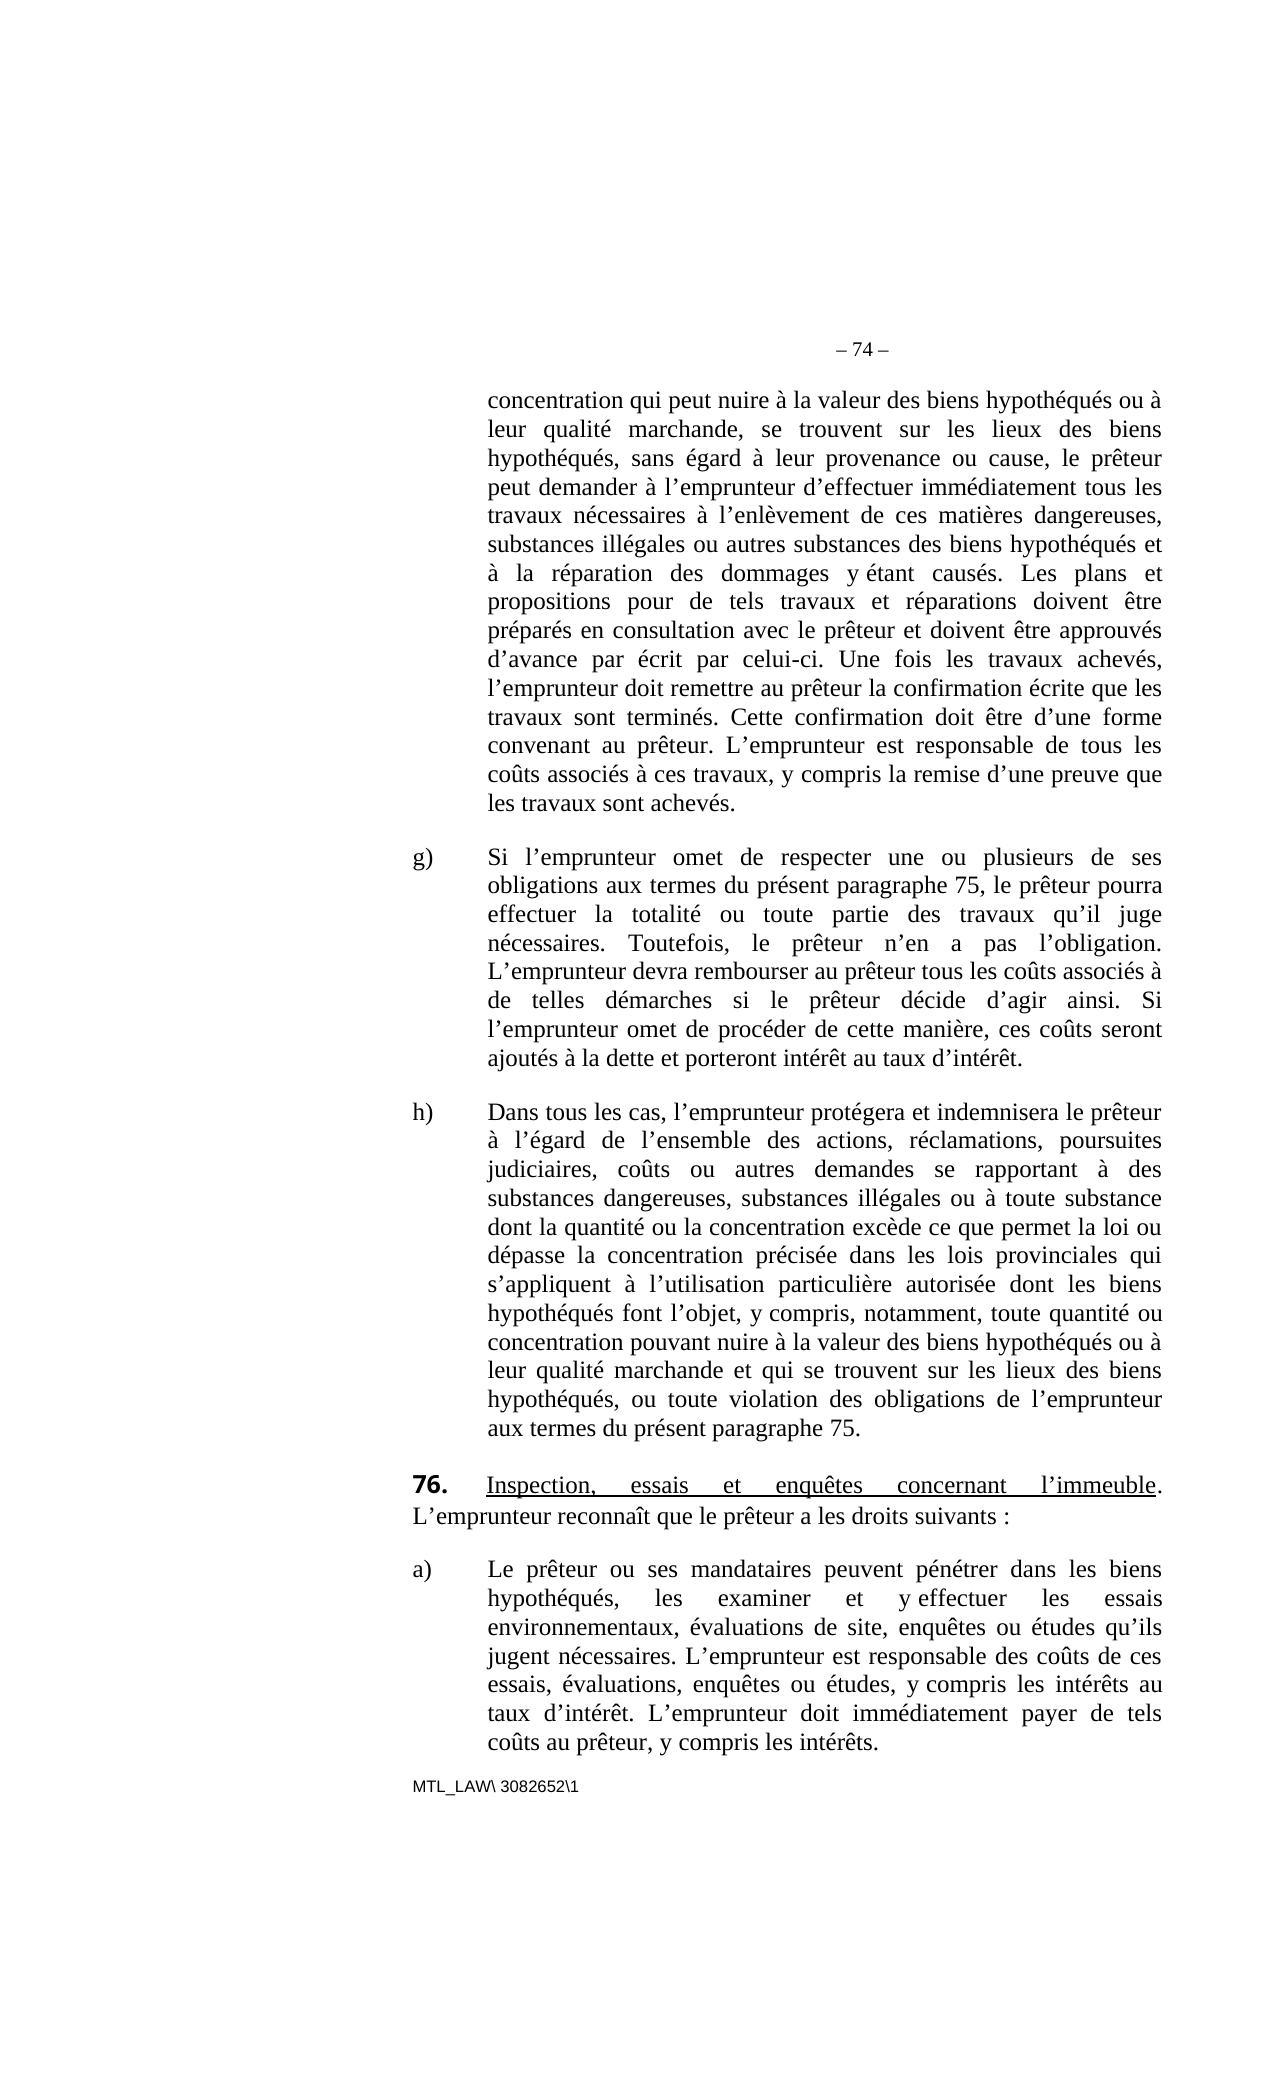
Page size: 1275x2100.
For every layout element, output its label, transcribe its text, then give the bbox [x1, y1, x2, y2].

subtitle Dans tous les cas, l’emprunteur protégera et indemnisera le prêteur à l’égard de l’ensemble des actions, réclamations, poursuites judiciaires, coûts ou autres demandes se rapportant à des substances dangereuses, substances illégales ou à toute substance dont la quantité ou la concentration excède ce que permet la loi ou dépasse la concentration précisée dans les lois provinciales qui s’appliquent à l’utilisation particulière autorisée dont les biens hypothéqués font l’objet, y compris, notamment, toute quantité ou concentration pouvant nuire à la valeur des biens hypothéqués ou à leur qualité marchande et qui se trouvent sur les lieux des biens hypothéqués, ou toute violation des obligations de l’emprunteur aux termes du présent paragraphe 74. [412, 1097, 1163, 1442]
subtitle Le prêteur ou ses mandataires peuvent pénétrer dans les biens hypothéqués, les examiner et y effectuer les essais environnementaux, évaluations de site, enquêtes ou études qu’ils jugent nécessaires. L’emprunteur est responsable des coûts de ces essais, évaluations, enquêtes ou études, y compris les intérêts au taux d’intérêt. L’emprunteur doit immédiatement payer de tels coûts au prêteur, y compris les intérêts. [412, 1554, 1163, 1756]
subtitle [412, 385, 1163, 817]
subtitle Si l’emprunteur omet de respecter une ou plusieurs de ses obligations aux termes du présent paragraphe 74, le prêteur pourra effectuer la totalité ou toute partie des travaux qu’il juge nécessaires. Toutefois, le prêteur n’en a pas l’obligation. L’emprunteur devra rembourser au prêteur tous les coûts associés à de telles démarches si le prêteur décide d’agir ainsi. Si l’emprunteur omet de procéder de cette manière, ces coûts seront ajoutés à la dette et porteront intérêt au taux d’intérêt. [412, 842, 1163, 1072]
subtitle Inspection, essais et enquêtes concernant l’immeuble. L’emprunteur reconnaît que le prêteur a les droits suivants : [412, 1467, 1163, 1529]
